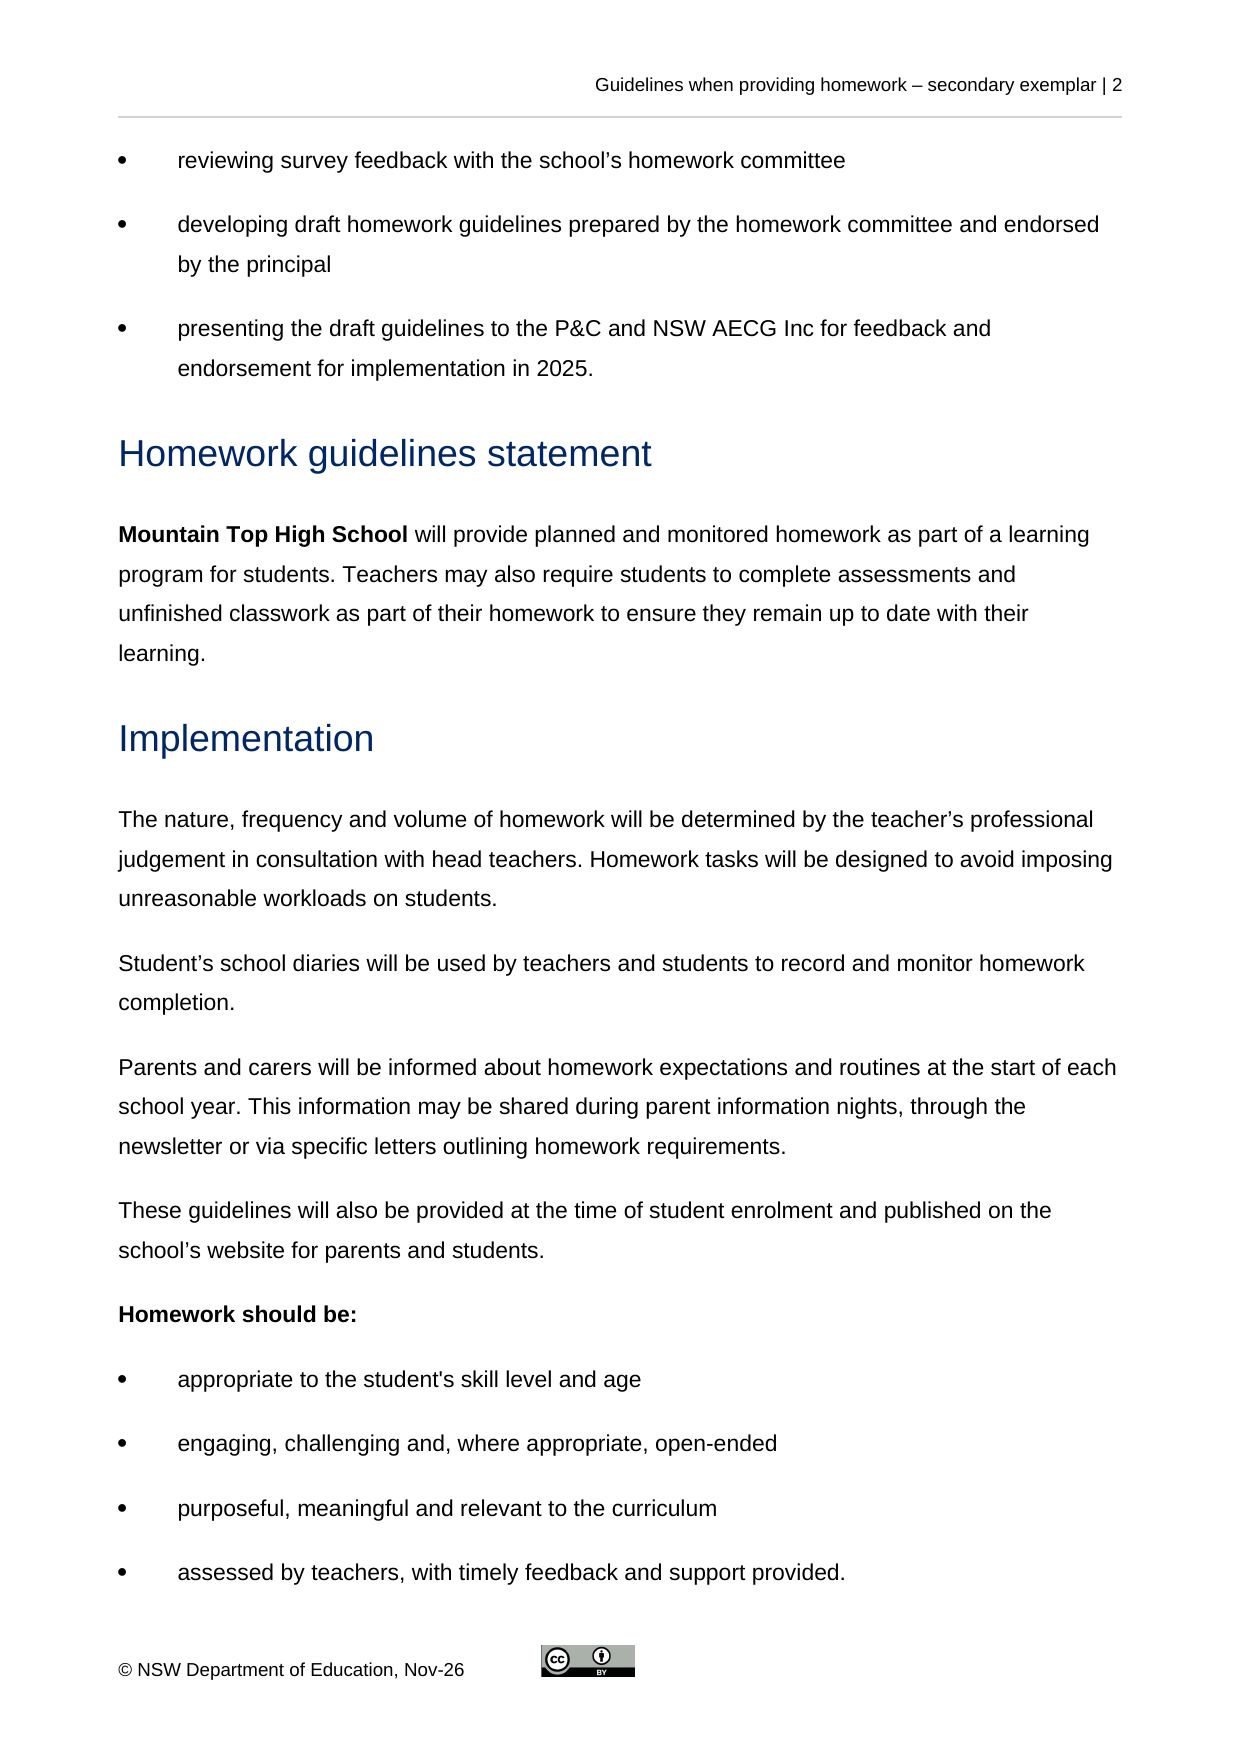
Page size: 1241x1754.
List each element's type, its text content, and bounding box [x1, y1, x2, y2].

list engaging, challenging and, where appropriate, open-ended [118, 1430, 1122, 1456]
list assessed by teachers, with timely feedback and support provided. [118, 1559, 1122, 1585]
list presenting the draft guidelines to the P&C and NSW AECG Inc for feedback and endorsement for implementation in 2025. [118, 315, 1122, 381]
text Student’s school diaries will be used by teachers and students to record and monitor homework completion. [118, 950, 1122, 1016]
picture [541, 1645, 635, 1677]
subtitle Homework guidelines statement [118, 431, 1122, 474]
subtitle Implementation [118, 717, 1122, 760]
list developing draft homework guidelines prepared by the homework committee and endorsed by the principal [118, 211, 1122, 277]
list reviewing survey feedback with the school’s homework committee [118, 147, 1122, 173]
text Homework should be: [118, 1301, 1122, 1327]
text Parents and carers will be informed about homework expectations and routines at the start of each school year. This information may be shared during parent information nights, through the newsletter or via specific letters outlining homework requirements. [118, 1054, 1122, 1159]
list appropriate to the student's skill level and age [118, 1366, 1122, 1392]
text Mountain Top High School will provide planned and monitored homework as part of a learning program for students. Teachers may also require students to complete assessments and unfinished classwork as part of their homework to ensure they remain up to date with their learning. [118, 521, 1122, 666]
text These guidelines will also be provided at the time of student enrolment and published on the school’s website for parents and students. [118, 1197, 1122, 1263]
list purposeful, meaningful and relevant to the curriculum [118, 1494, 1122, 1521]
text The nature, frequency and volume of homework will be determined by the teacher’s professional judgement in consultation with head teachers. Homework tasks will be designed to avoid imposing unreasonable workloads on students. [118, 806, 1122, 912]
